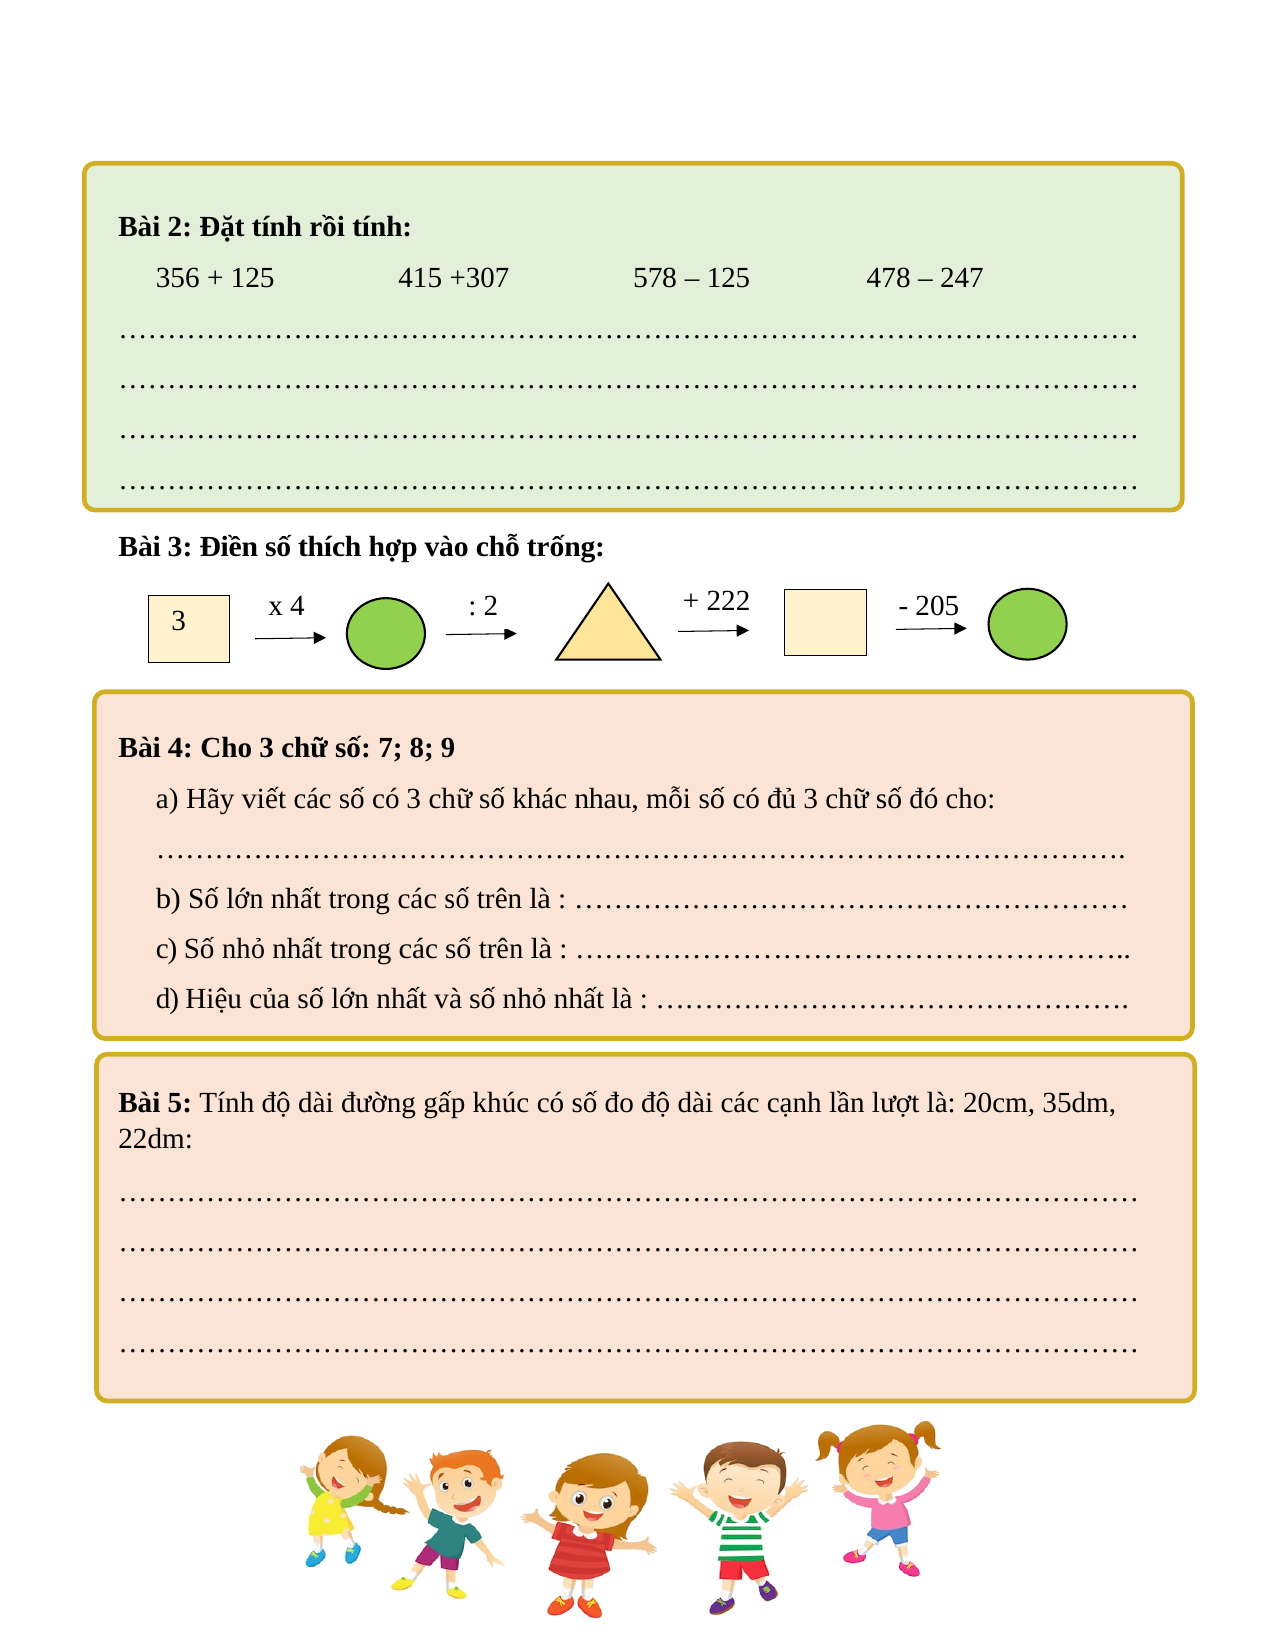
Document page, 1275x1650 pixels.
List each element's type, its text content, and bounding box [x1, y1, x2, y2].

text …………………………………………………………………………………………………………………………………………………………………………………………………………………………………………………………………………………………………………………………………………………………………………………… [118, 311, 1152, 495]
text b) Số lớn nh ất trong các số trên là : ………………………………………………… [156, 881, 1149, 915]
text Bài 3: Điền số thích hợp vào chỗ trống: [118, 529, 1152, 562]
text 356 + 125 415 +307 578 – 125 478 – 247 [156, 262, 1152, 294]
list Hiệu của số lớn nhất và số nhỏ nhất là : …………………………………………. [156, 983, 1152, 1016]
text …………………………………………………………………………………………… [118, 1325, 1152, 1358]
text ……………………………………………………………………………………………………………………………………………………………………………………………………………………………………………………………………………………… [118, 1174, 1152, 1308]
picture [300, 1421, 941, 1621]
text Bài 5: Tính độ dài đường gấp khúc có số đo độ dài các cạnh lần lượt là: 20cm, 35dm, 22dm: [118, 1085, 1152, 1155]
text Bài 4: Cho 3 chữ số: 7; 8; 9 [118, 730, 1152, 763]
text Bài 2: Đặt tính rồi tính: [118, 209, 1152, 243]
text a) Hãy vi ết các số có 3 ch ữ số khác nhau, mỗi số có đủ 3 chữ số đó cho: [156, 781, 1152, 814]
text ………………………………………………………………………………………. [156, 831, 1149, 865]
list Số nhỏ nhất trong các số trên là : ……………………………………………….. [156, 933, 1152, 965]
